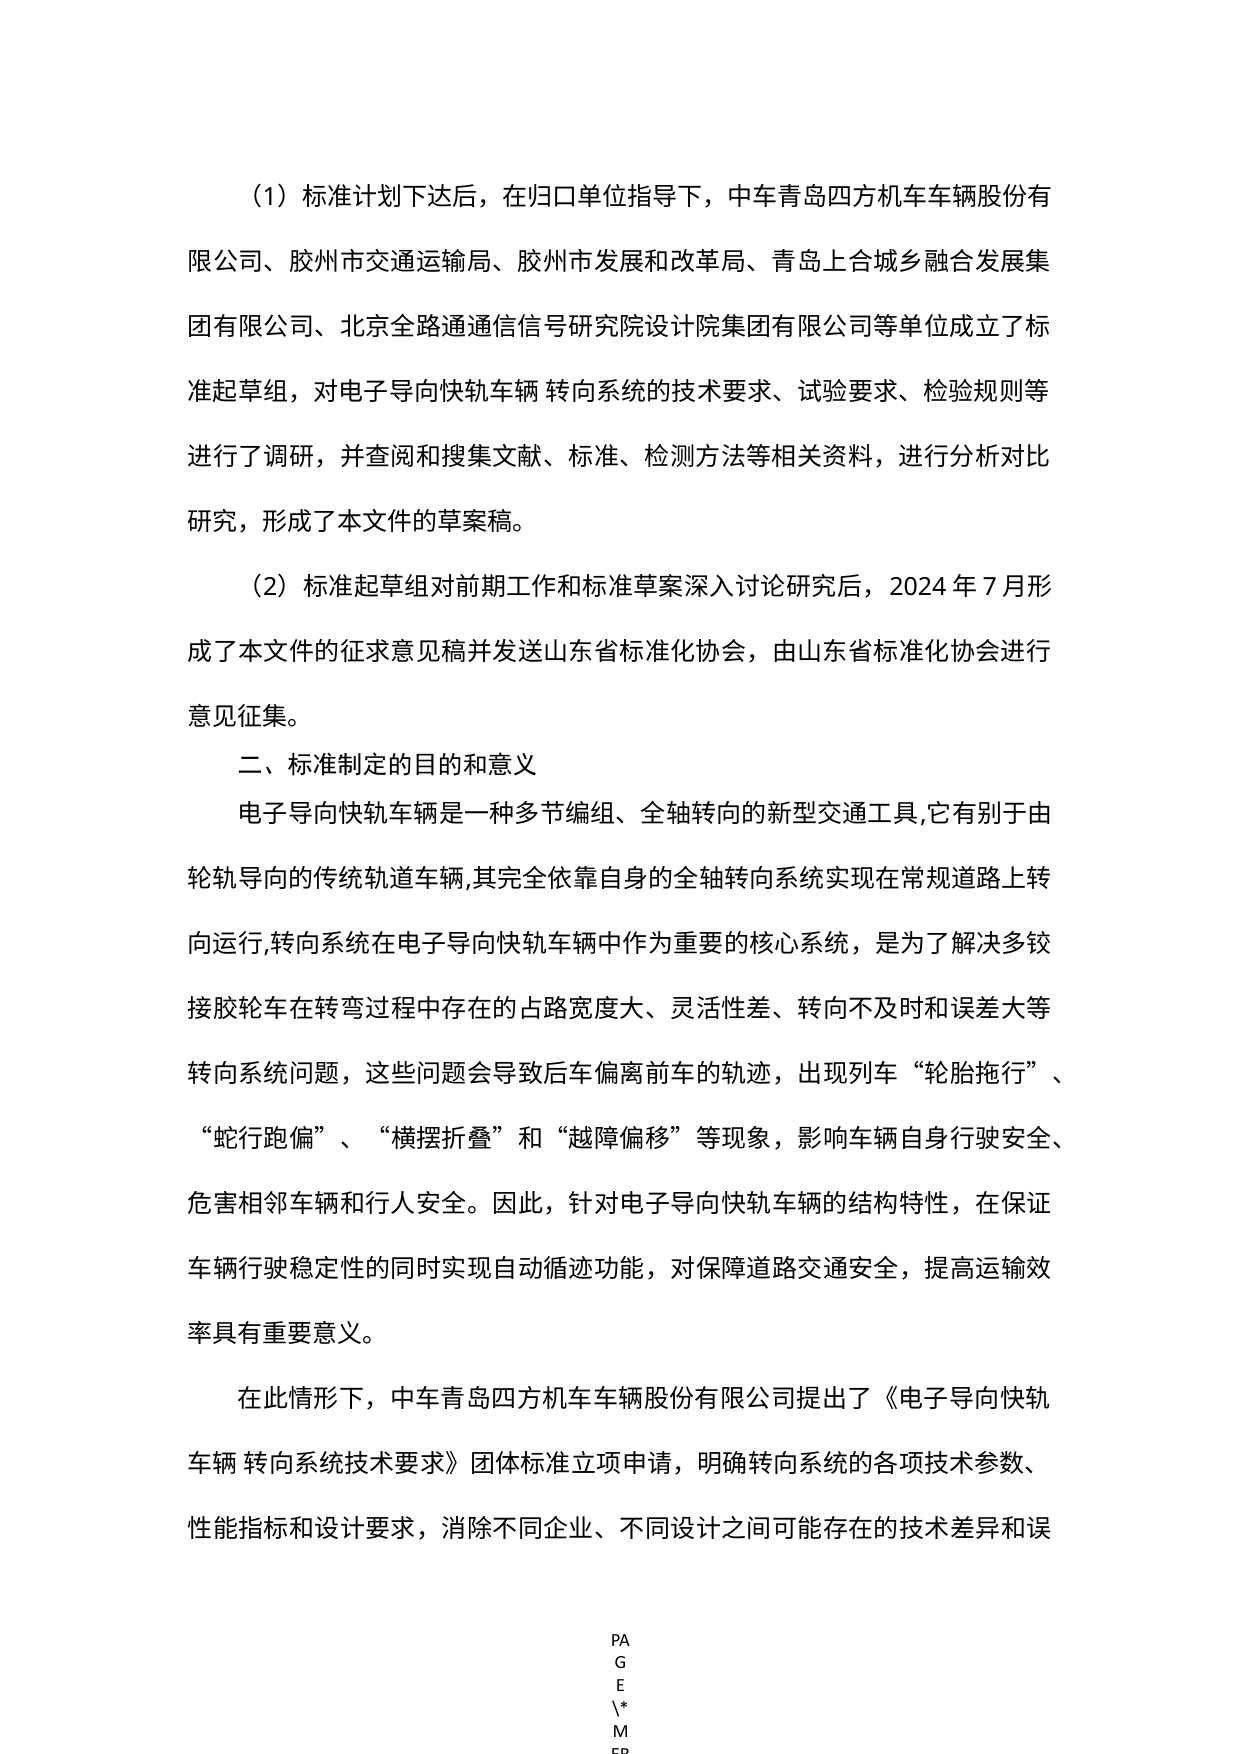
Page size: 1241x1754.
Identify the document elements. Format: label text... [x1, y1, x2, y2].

text 电子导向快轨车辆是一种多节编组、全轴转向的新型交通工具,它有别于由轮轨导向的传统轨道车辆,其完全依靠自身的全轴转向系统实现在常规道路上转向运行,转向系统在电子导向快轨车辆中作为重要的核心系统，是为了解决多铰接胶轮车在转弯过程中存在的占路宽度大、灵活性差、转向不及时和误差大等转向系统问题，这些问题会导致后车偏离前车的轨迹，出现列车“轮胎拖行”、“蛇行跑偏”、“横摆折叠”和“越障偏移”等现象，影响车辆自身行驶安全、危害相邻车辆和行人安全。因此，针对电子导向快轨车辆的结构特性，在保证车辆行驶稳定性的同时实现自动循迹功能，对保障道路交通安全，提高运输效率具有重要意义。 [187, 779, 1053, 1364]
list （2）标准起草组对前期工作和标准草案深入讨论研究后，2024年7月形成了本文件的征求意见稿并发送山东省标准化协会，由山东省标准化协会进行意见征集。 [187, 552, 1053, 747]
text 二、标准制定的目的和意义 [187, 747, 1053, 779]
list （1）标准计划下达后，在归口单位指导下，中车青岛四方机车车辆股份有限公司、胶州市交通运输局、胶州市发展和改革局、青岛上合城乡融合发展集团有限公司、北京全路通通信信号研究院设计院集团有限公司等单位成立了标准起草组，对电子导向快轨车辆 转向系统的技术要求、试验要求、检验规则等进行了调研，并查阅和搜集文献、标准、检测方法等相关资料，进行分析对比研究，形成了本文件的草案稿。 [187, 162, 1053, 552]
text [187, 1364, 1053, 1559]
